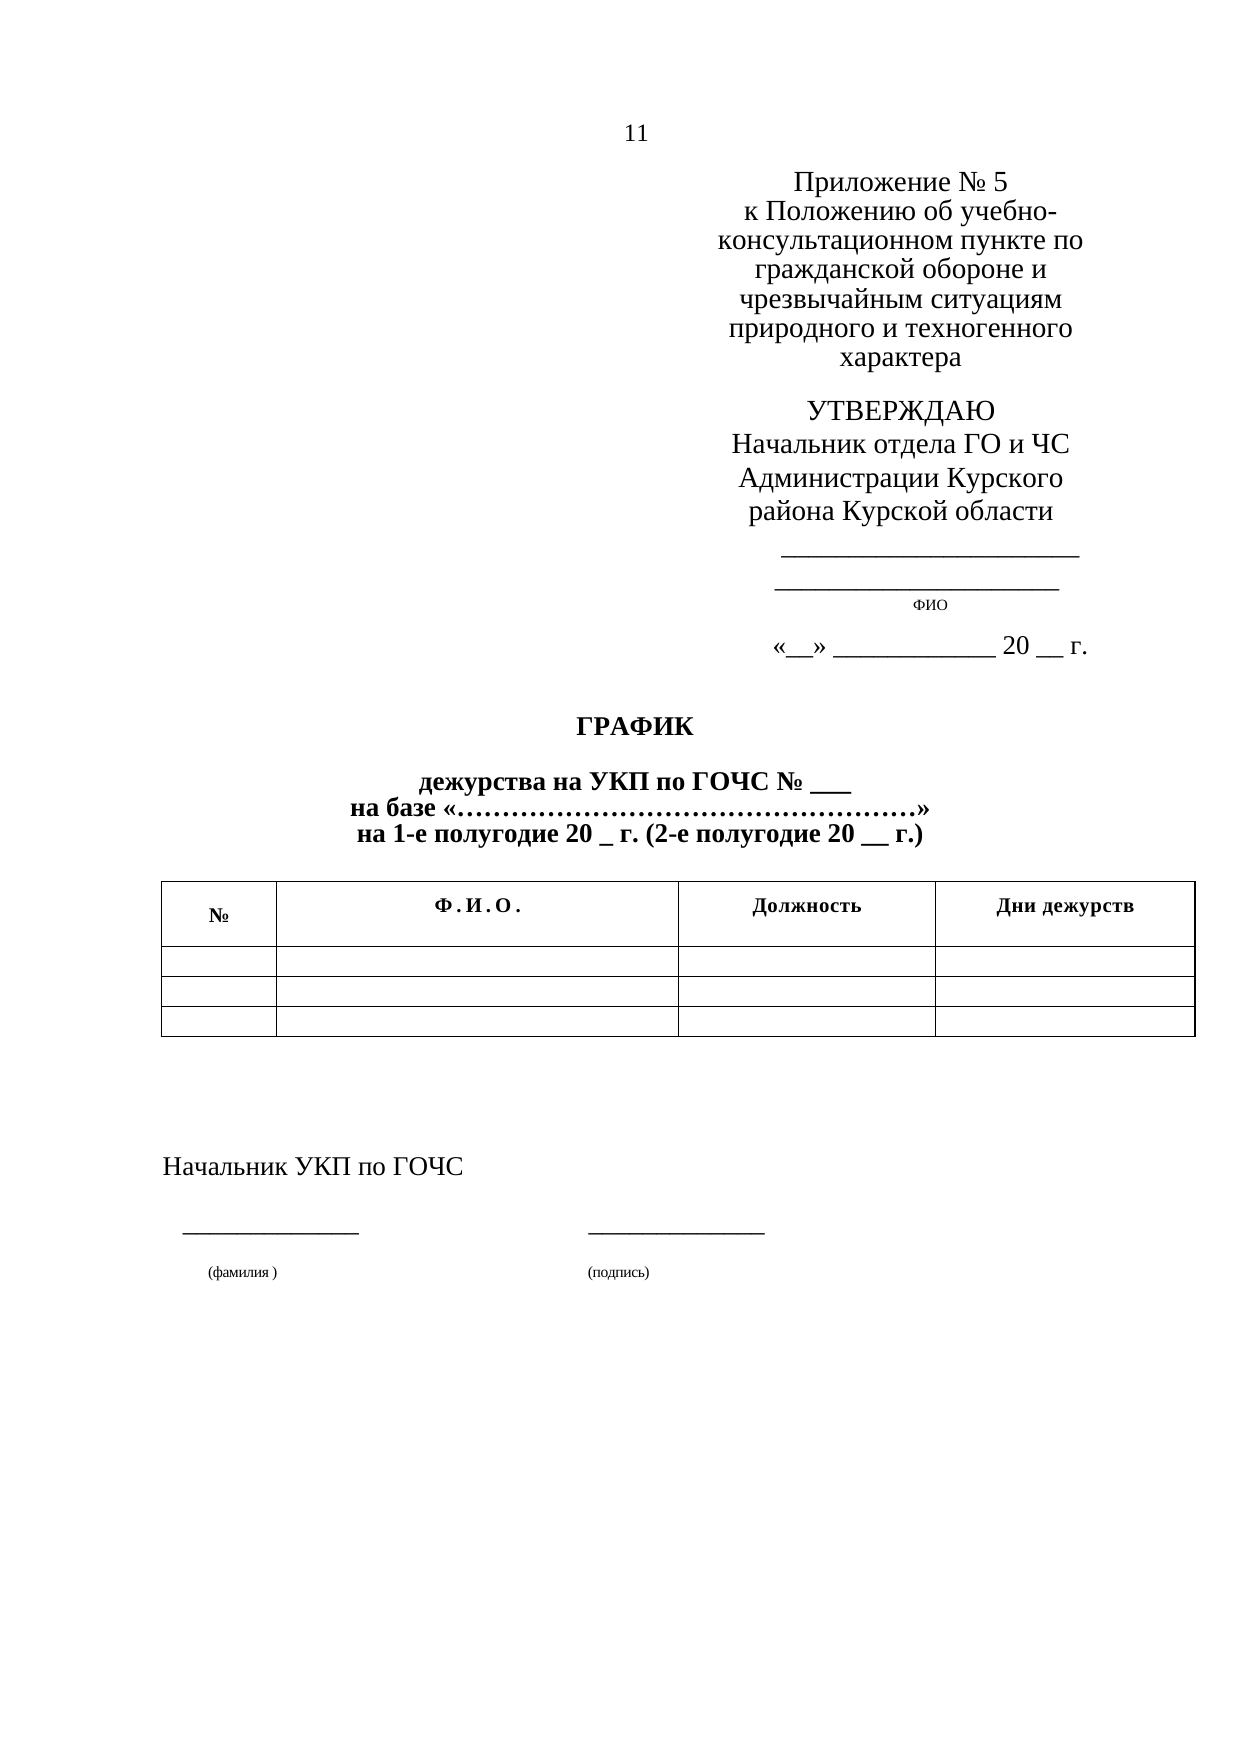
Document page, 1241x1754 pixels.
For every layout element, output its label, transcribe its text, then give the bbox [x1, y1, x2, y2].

table_cell [277, 977, 678, 1006]
table_header № п/п [162, 882, 276, 946]
text ______________________ _____________________ [753, 527, 1080, 594]
text Приложение № 5 [694, 168, 1107, 197]
text дежурства на УКП по ГОЧС № ___ [162, 769, 1107, 795]
text (фамилия ) (подпись) [162, 1263, 1107, 1294]
table_header Ф.И.О. [277, 882, 678, 946]
text ФИО [753, 594, 1080, 628]
table_cell [679, 977, 935, 1006]
text к Положению об учебно-консультационном пункте по гражданской обороне и чрезвычайным ситуациям природного и техногенного характера [694, 197, 1107, 372]
table_cell [679, 1007, 935, 1036]
table_cell [936, 977, 1194, 1006]
table_header Дни дежурств [936, 882, 1194, 946]
table_cell [277, 947, 678, 976]
text Начальник УКП по ГОЧС [162, 1150, 1107, 1181]
table_cell [679, 947, 935, 976]
text Начальник отдела ГО и ЧС Администрации Курского района Курской области [694, 427, 1107, 527]
table_cell [277, 1007, 678, 1036]
table_cell [936, 1007, 1194, 1036]
table_cell [162, 977, 276, 1006]
table_cell [162, 947, 276, 976]
text на базе «……………………………………………» [173, 795, 1107, 821]
table_cell [936, 947, 1194, 976]
table_header Должность [679, 882, 935, 946]
text _____________ _____________ [162, 1206, 1107, 1237]
text УТВЕРЖДАЮ [694, 393, 1107, 427]
table_cell [162, 1007, 276, 1036]
text ГРАФИК [162, 715, 1107, 741]
text 11 [164, 118, 1107, 147]
text «__» ____________ 20 __ г. [753, 628, 1107, 661]
text на 1-е полугодие 20 _ г. (2-е полугодие 20 __ г.) [173, 821, 1107, 847]
